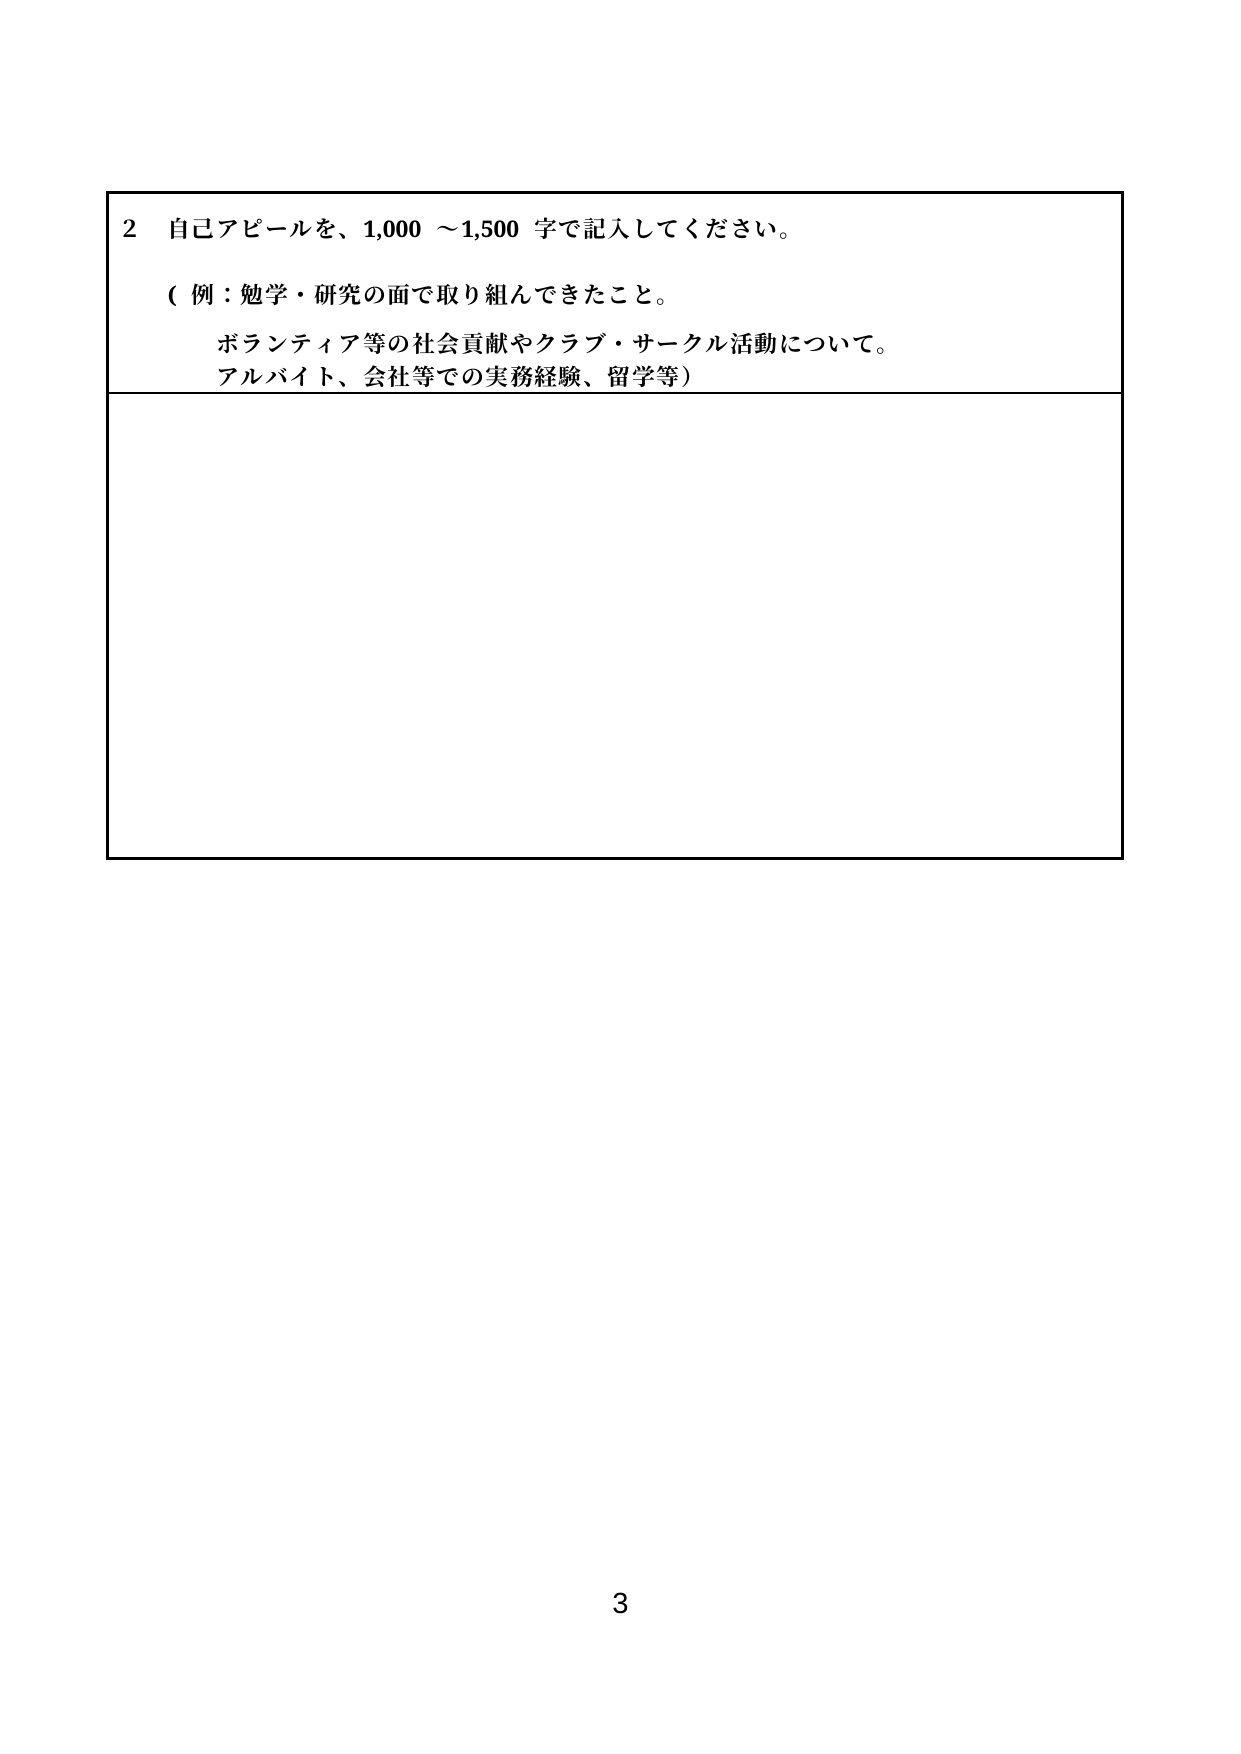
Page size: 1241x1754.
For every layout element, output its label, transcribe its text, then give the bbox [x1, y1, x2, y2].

table_cell [109, 394, 1121, 857]
table_cell ２ 自己アピールを、1,000～1,500字で記入してください。 (例：勉学・研究の面で取り組んできたこと。 ボランティア等の社会貢献やクラブ・サークル活動について。 アルバイト、会社等での実務経験、留学等） [109, 194, 1121, 392]
